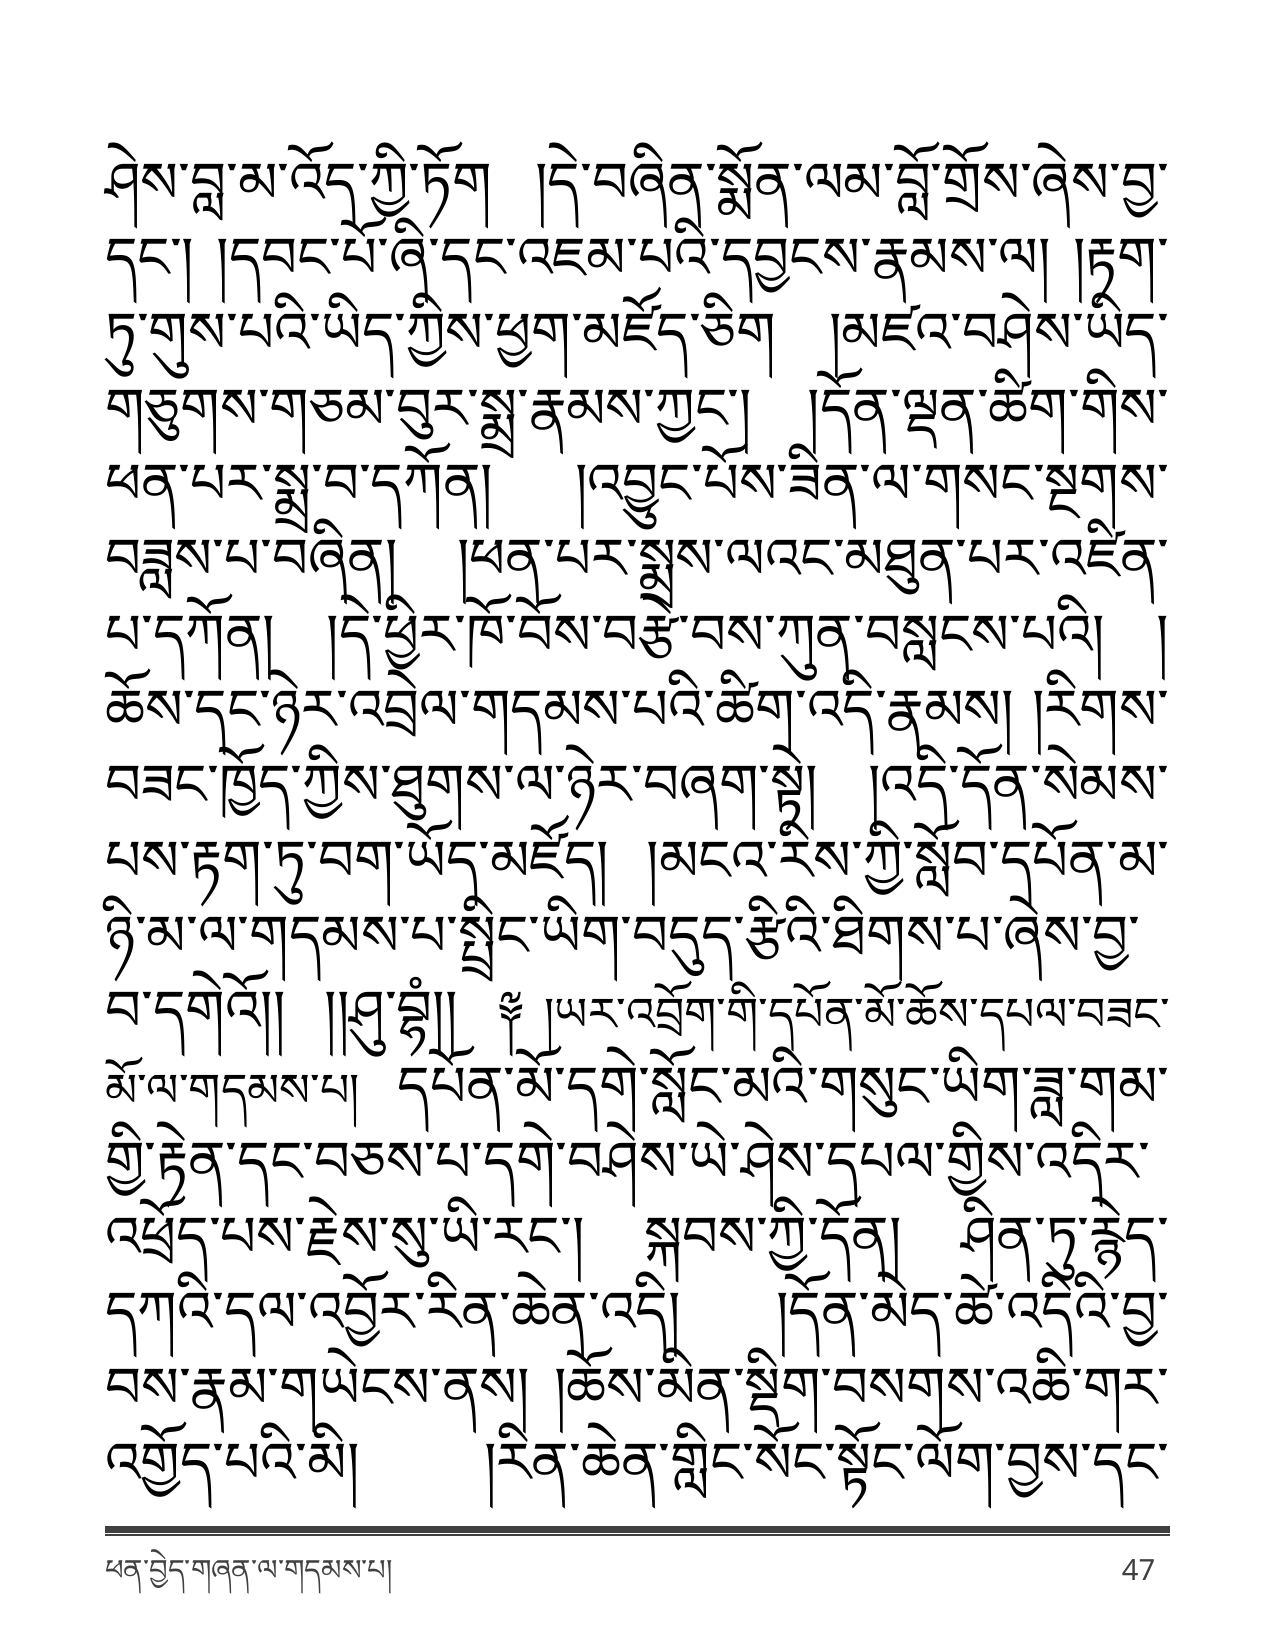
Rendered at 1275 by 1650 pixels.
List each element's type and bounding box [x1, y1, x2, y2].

text [105, 150, 1170, 1496]
